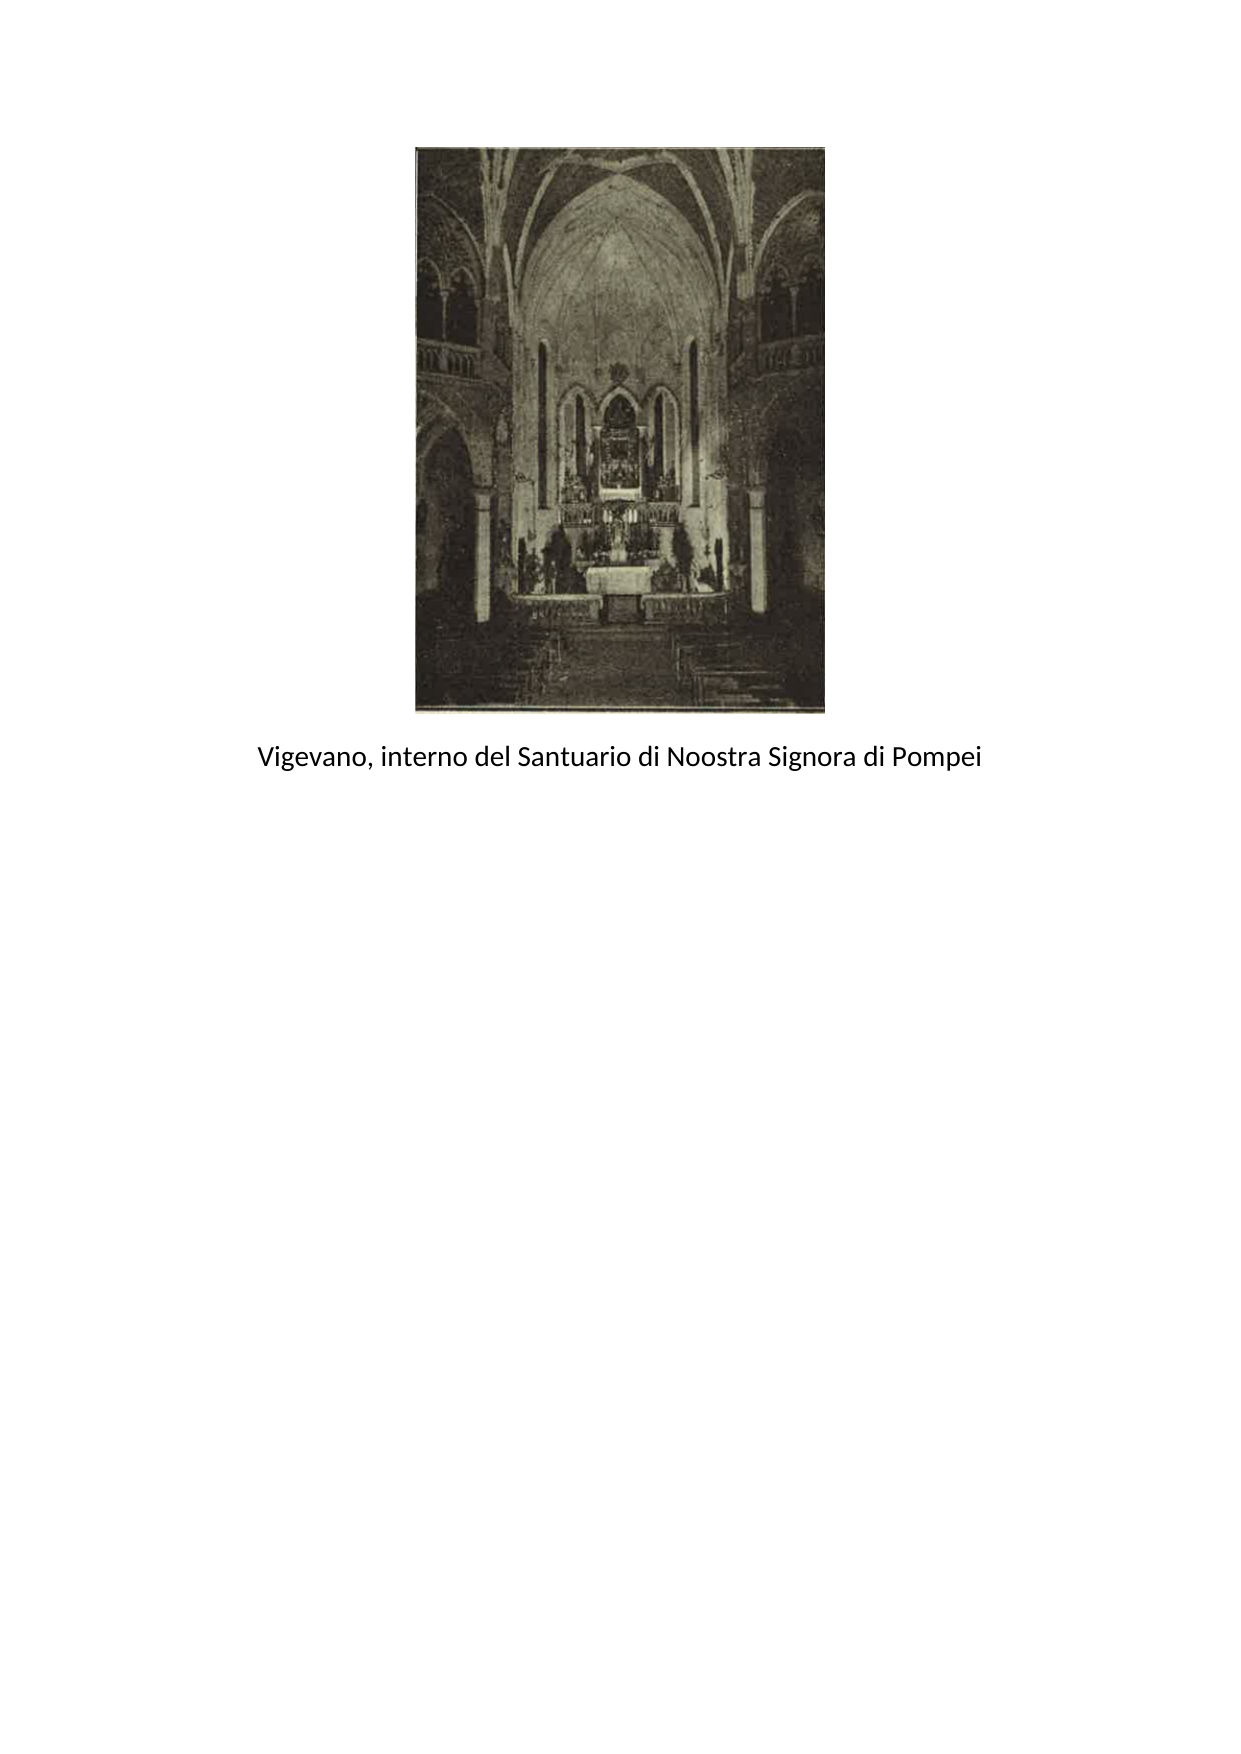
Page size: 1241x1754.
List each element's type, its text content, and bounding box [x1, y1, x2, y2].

text Vigevano, interno del Santuario di Noostra Signora di Pompei [118, 738, 1122, 774]
picture [415, 147, 825, 714]
